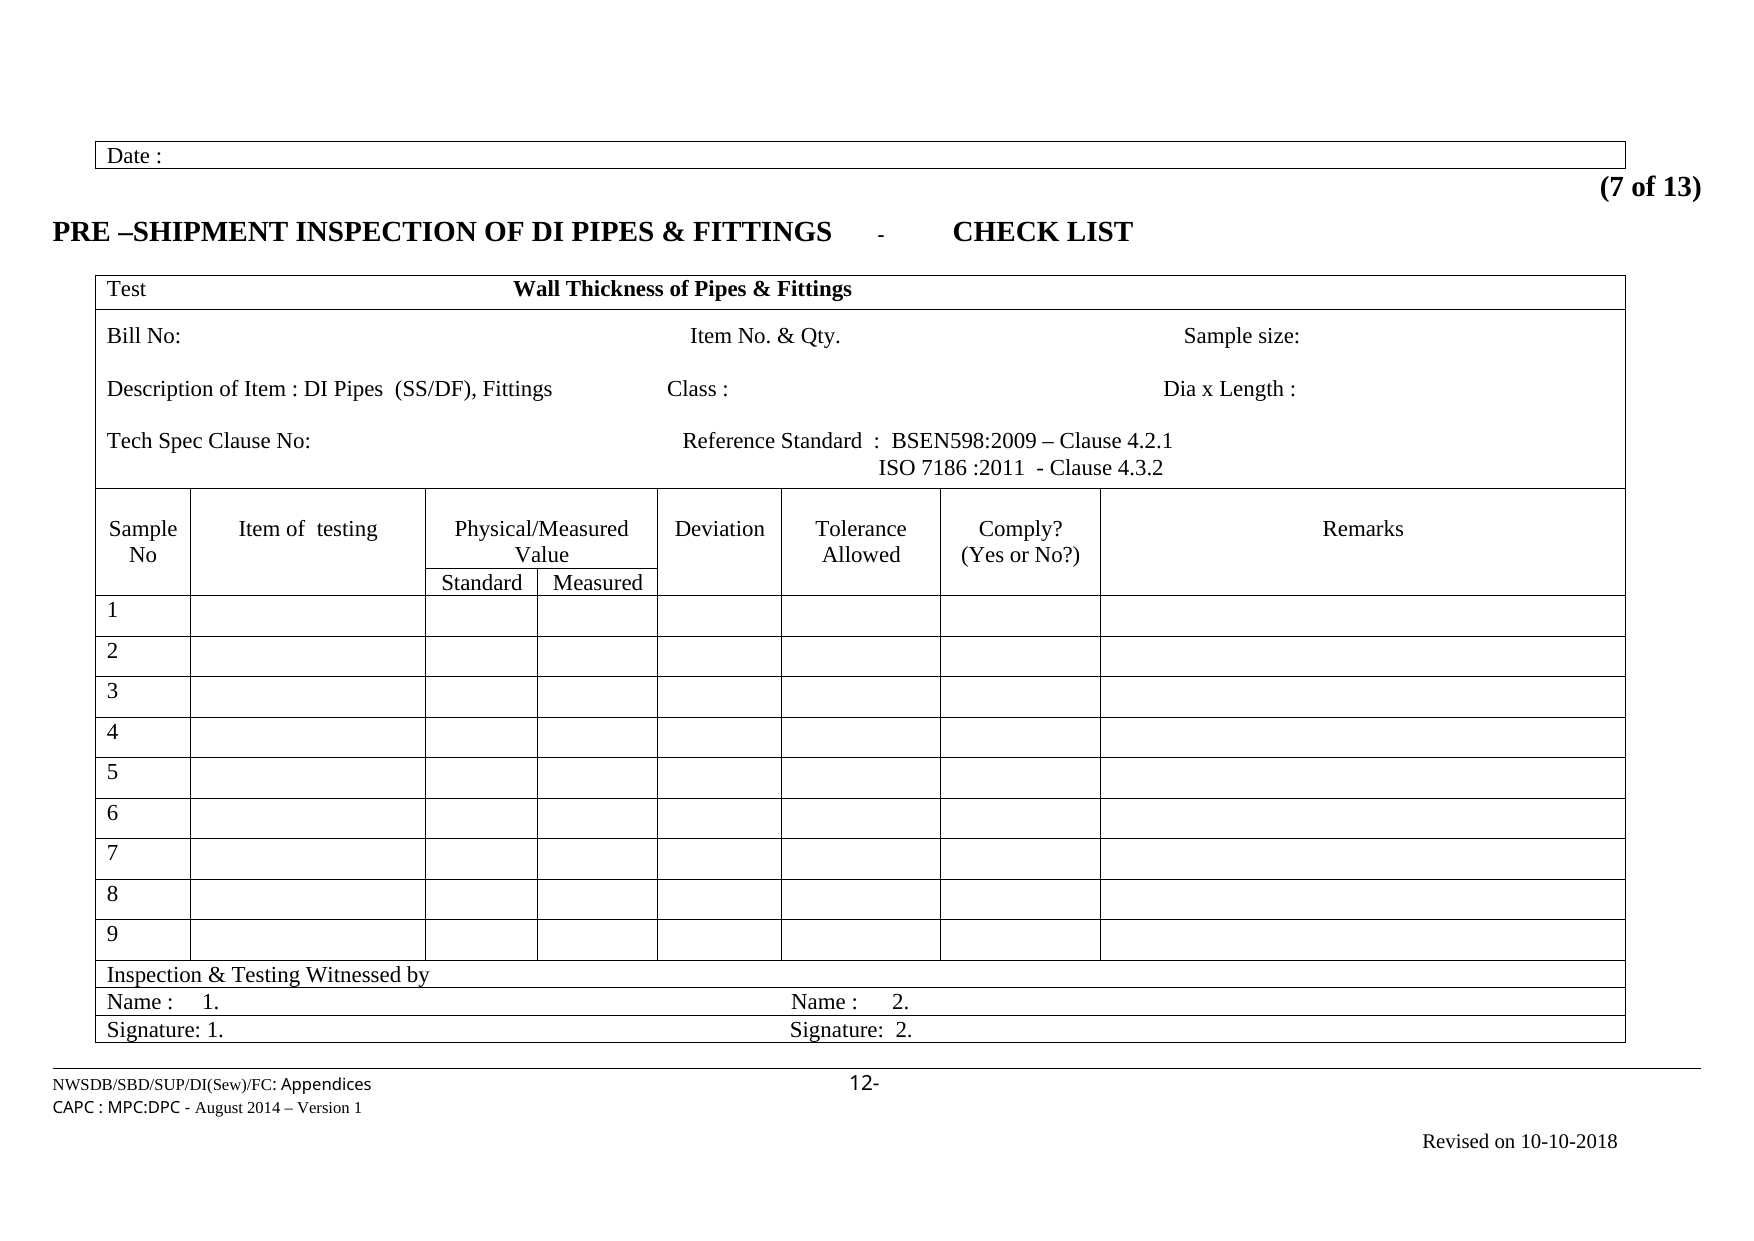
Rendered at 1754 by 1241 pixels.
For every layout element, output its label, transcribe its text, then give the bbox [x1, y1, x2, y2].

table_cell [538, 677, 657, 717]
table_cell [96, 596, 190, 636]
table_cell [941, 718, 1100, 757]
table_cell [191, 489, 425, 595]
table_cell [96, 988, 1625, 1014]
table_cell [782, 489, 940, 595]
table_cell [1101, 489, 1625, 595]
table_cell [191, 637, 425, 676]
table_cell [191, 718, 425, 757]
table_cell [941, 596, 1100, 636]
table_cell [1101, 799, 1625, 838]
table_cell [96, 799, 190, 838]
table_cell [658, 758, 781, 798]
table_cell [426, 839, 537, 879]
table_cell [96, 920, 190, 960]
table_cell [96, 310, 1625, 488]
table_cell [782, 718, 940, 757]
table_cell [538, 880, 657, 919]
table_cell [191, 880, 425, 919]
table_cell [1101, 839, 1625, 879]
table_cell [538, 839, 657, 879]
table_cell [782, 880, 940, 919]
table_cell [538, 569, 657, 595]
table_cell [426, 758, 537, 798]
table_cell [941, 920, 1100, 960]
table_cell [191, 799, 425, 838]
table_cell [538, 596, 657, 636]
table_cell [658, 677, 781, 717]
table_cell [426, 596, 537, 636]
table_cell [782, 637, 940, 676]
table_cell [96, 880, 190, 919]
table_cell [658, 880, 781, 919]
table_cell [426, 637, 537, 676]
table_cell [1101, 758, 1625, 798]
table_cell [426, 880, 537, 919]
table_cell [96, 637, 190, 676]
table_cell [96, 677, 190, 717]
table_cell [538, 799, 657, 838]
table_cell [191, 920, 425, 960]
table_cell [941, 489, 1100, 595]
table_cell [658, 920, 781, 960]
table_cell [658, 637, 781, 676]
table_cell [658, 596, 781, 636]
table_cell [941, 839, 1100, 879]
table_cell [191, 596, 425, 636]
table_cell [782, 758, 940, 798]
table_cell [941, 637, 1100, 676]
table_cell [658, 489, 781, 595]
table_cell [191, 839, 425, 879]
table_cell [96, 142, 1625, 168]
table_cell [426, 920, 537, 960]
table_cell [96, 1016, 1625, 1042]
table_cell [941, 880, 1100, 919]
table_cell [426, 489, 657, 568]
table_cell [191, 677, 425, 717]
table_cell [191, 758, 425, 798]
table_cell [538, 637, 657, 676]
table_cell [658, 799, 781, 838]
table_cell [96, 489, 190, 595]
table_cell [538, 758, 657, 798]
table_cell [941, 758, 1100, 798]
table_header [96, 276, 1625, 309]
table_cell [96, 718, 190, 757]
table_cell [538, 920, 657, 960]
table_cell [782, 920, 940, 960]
text (7 of 13) [52, 169, 1701, 203]
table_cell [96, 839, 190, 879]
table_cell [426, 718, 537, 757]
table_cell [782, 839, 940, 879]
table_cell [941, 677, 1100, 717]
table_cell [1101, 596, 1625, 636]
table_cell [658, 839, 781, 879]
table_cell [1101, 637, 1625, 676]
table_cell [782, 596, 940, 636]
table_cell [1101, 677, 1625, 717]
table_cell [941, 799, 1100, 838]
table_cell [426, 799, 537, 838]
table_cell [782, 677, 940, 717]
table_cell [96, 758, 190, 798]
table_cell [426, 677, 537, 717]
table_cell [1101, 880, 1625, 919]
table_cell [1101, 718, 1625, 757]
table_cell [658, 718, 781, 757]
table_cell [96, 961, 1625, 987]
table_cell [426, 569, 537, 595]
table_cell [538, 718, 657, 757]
text PRE –SHIPMENT INSPECTION OF DI PIPES & FITTINGS - CHECK LIST [52, 214, 1687, 248]
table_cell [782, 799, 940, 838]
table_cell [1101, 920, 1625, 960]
